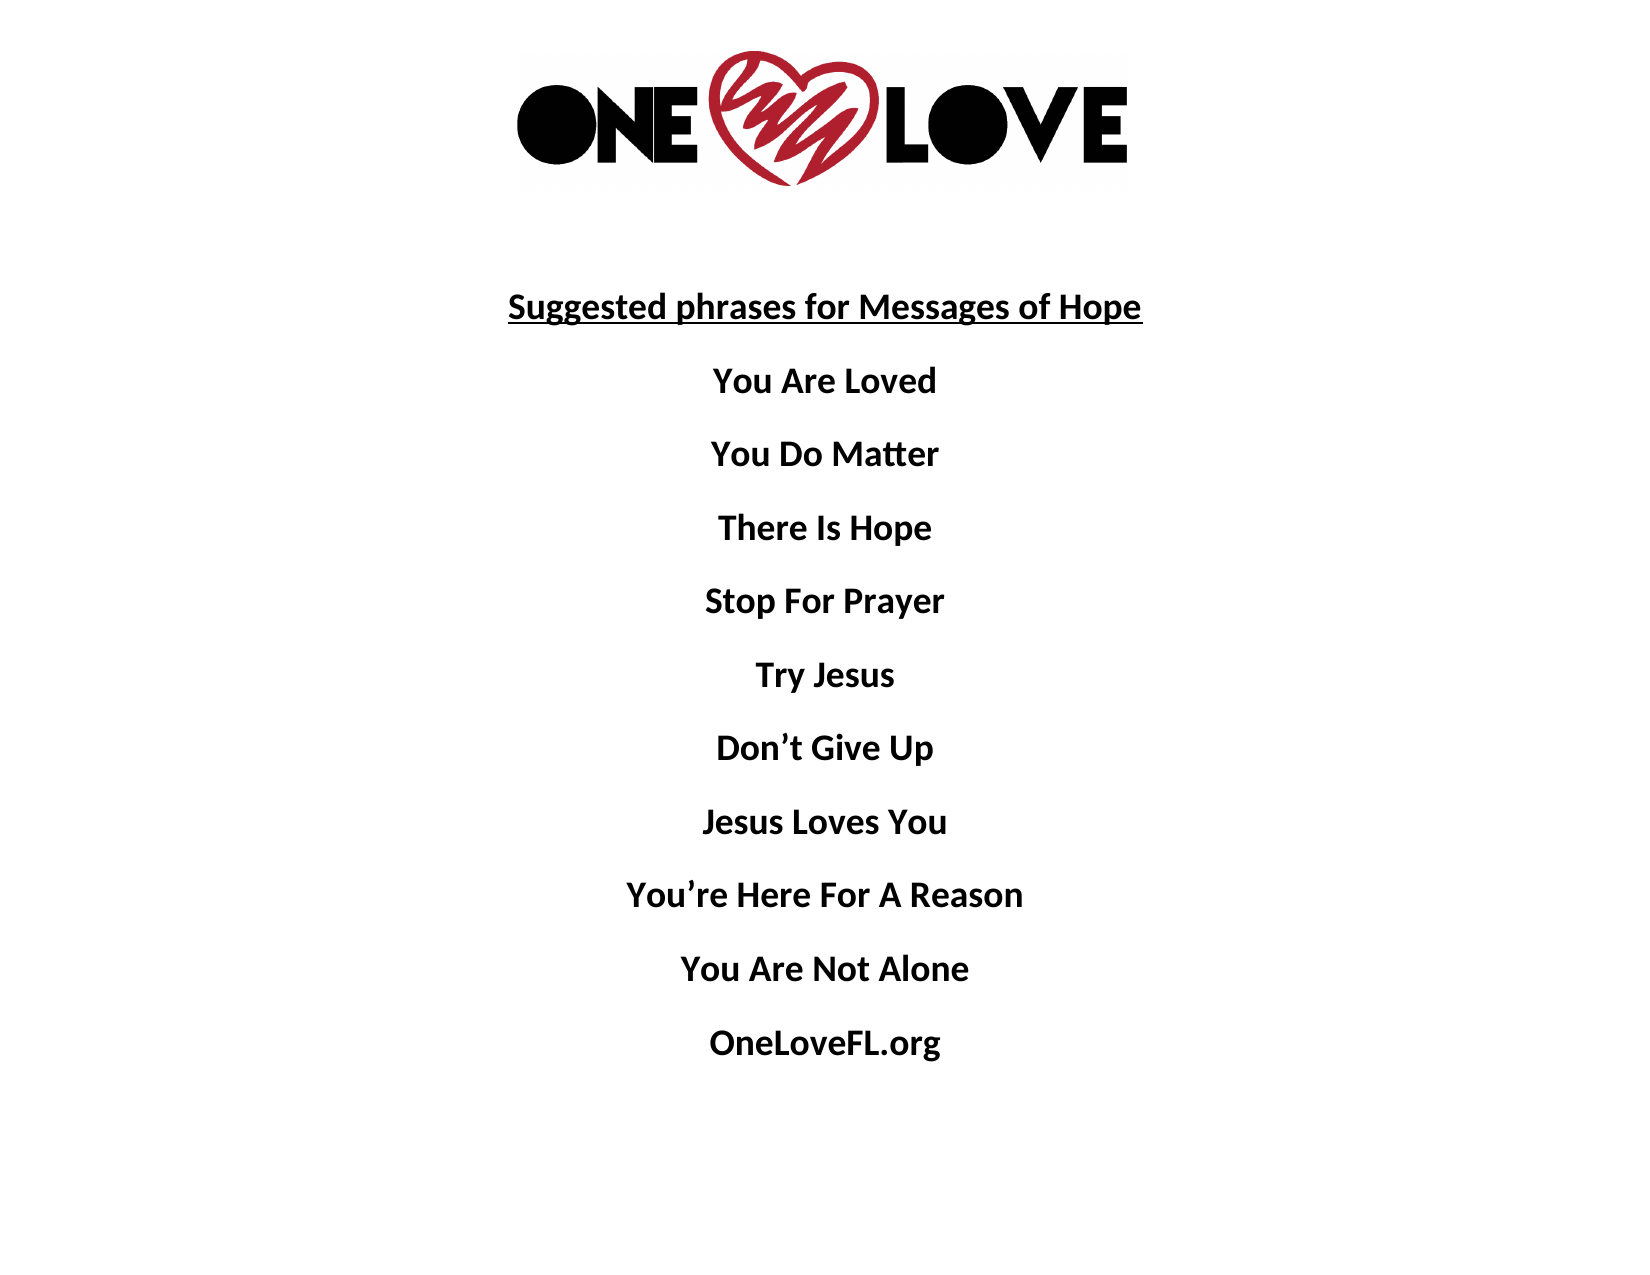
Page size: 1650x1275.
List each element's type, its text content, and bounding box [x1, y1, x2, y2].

text OneLoveFL.org [75, 1018, 1575, 1064]
text Try Jesus [75, 651, 1575, 697]
text Jesus Loves You [75, 798, 1575, 844]
text Stop For Prayer [75, 577, 1575, 623]
text Don’t Give Up [75, 724, 1575, 770]
text You Do Matter [75, 430, 1575, 476]
text You’re Here For A Reason [75, 871, 1575, 917]
text You Are Loved [75, 357, 1575, 402]
text Suggested phrases for Messages of Hope [75, 283, 1575, 329]
picture [517, 51, 1133, 191]
text There Is Hope [75, 504, 1575, 549]
text You Are Not Alone [75, 945, 1575, 991]
